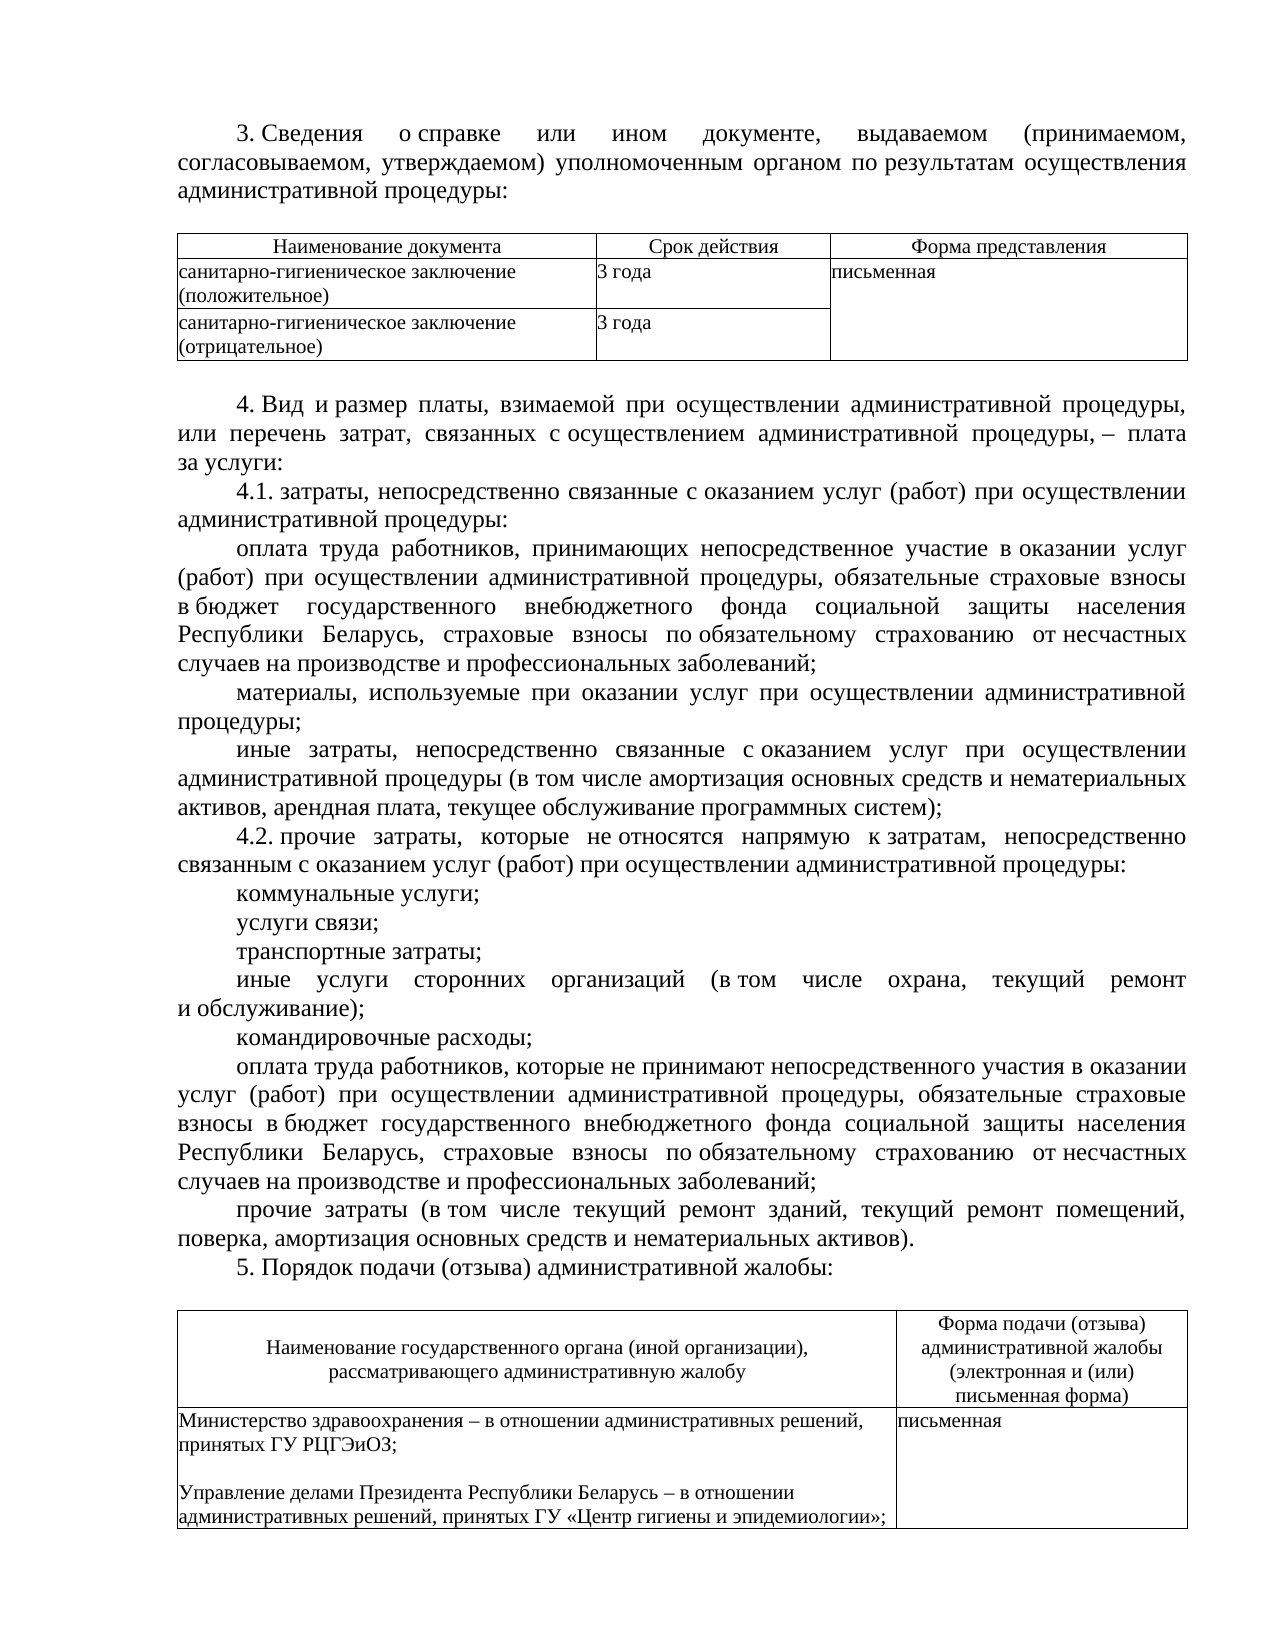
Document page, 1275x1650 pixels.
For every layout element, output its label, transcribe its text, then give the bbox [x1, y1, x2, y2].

text оплата труда работников, принимающих непосредственное участие в оказании услуг (работ) при осуществлении административной процедуры, обязательные страховые взносы в бюджет государственного внебюджетного фонда социальной защиты населения Республики Беларусь, страховые взносы по обязательному страхованию от несчастных случаев на производстве и профессиональных заболеваний; [177, 533, 1186, 677]
text иные услуги сторонних организаций (в том числе охрана, текущий ремонт и обслуживание); [177, 964, 1186, 1022]
table_cell письменная [831, 259, 1187, 360]
text услуги связи; [177, 907, 1186, 936]
table_header Форма представления [831, 234, 1187, 258]
text 5. Порядок подачи (отзыва) административной жалобы: [177, 1252, 1186, 1281]
table_cell 3 года [597, 259, 830, 307]
table_header Наименование документа [178, 234, 596, 258]
table_cell письменная [897, 1408, 1187, 1528]
text командировочные расходы; [177, 1022, 1186, 1051]
text 4.2. прочие затраты, которые не относятся напрямую к затратам, непосредственно связанным с оказанием услуг (работ) при осуществлении административной процедуры: [177, 821, 1186, 878]
table_header Наименование государственного органа (иной организации), рассматривающего административную жалобу [178, 1311, 896, 1407]
text 3. Сведения о справке или ином документе, выдаваемом (принимаемом, согласовываемом, утверждаемом) уполномоченным органом по результатам осуществления административной процедуры: [177, 118, 1186, 204]
table_cell санитарно-гигиеническое заключение (положительное) [178, 259, 596, 307]
table_header Форма подачи (отзыва) административной жалобы (электронная и (или) письменная форма) [897, 1311, 1187, 1407]
text транспортные затраты; [177, 936, 1186, 964]
table_cell 3 года [597, 309, 830, 360]
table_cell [178, 1408, 896, 1528]
text иные затраты, непосредственно связанные с оказанием услуг при осуществлении административной процедуры (в том числе амортизация основных средств и нематериальных активов, арендная плата, текущее обслуживание программных систем); [177, 734, 1186, 821]
text коммунальные услуги; [177, 878, 1186, 907]
table_header Срок действия [597, 234, 830, 258]
text оплата труда работников, которые не принимают непосредственного участия в оказании услуг (работ) при осуществлении административной процедуры, обязательные страховые взносы в бюджет государственного внебюджетного фонда социальной защиты населения Республики Беларусь, страховые взносы по обязательному страхованию от несчастных случаев на производстве и профессиональных заболеваний; [177, 1051, 1186, 1194]
text материалы, используемые при оказании услуг при осуществлении административной процедуры; [177, 677, 1186, 734]
text прочие затраты (в том числе текущий ремонт зданий, текущий ремонт помещений, поверка, амортизация основных средств и нематериальных активов). [177, 1194, 1186, 1252]
table_cell санитарно-гигиеническое заключение (отрицательное) [178, 309, 596, 360]
text 4. Вид и размер платы, взимаемой при осуществлении административной процедуры, или перечень затрат, связанных с осуществлением административной процедуры, – плата за услуги: [177, 389, 1186, 476]
text 4.1. затраты, непосредственно связанные с оказанием услуг (работ) при осуществлении административной процедуры: [177, 476, 1186, 533]
